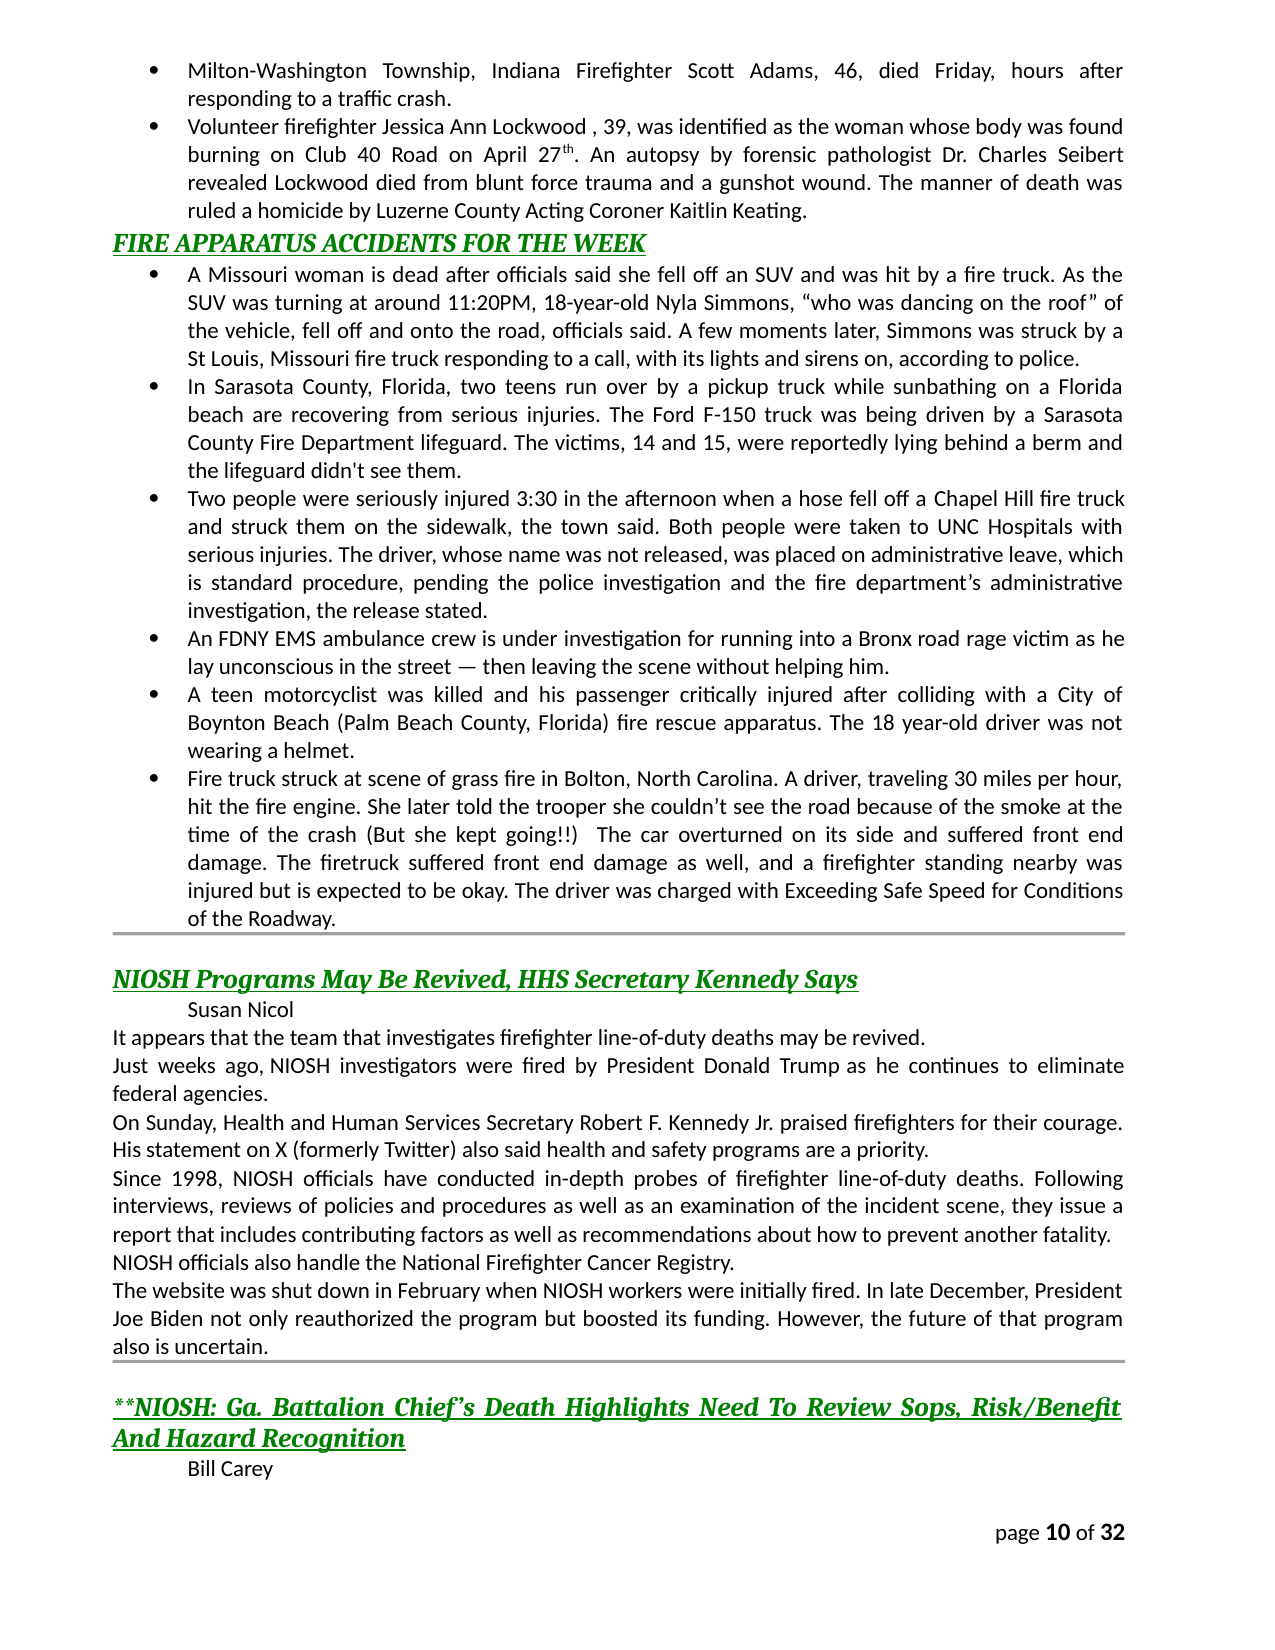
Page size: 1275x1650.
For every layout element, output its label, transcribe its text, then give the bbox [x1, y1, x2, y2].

text It appears that the team that investigates firefighter line-of-duty deaths may be revived. [112, 1023, 1125, 1052]
list Volunteer firefighter Jessica Ann Lockwood , 39, was identified as the woman whose body was found burning on Club 40 Road on April 27th. An autopsy by forensic pathologist Dr. Charles Seibert revealed Lockwood died from blunt force trauma and a gunshot wound. The manner of death was ruled a homicide by Luzerne County Acting Coroner Kaitlin Keating. [150, 112, 1125, 224]
text Since 1998, NIOSH officials have conducted in-depth probes of firefighter line-of-duty deaths. Following interviews, reviews of policies and procedures as well as an examination of the incident scene, they issue a report that includes contributing factors as well as recommendations about how to prevent another fatality. [112, 1164, 1125, 1248]
text Susan Nicol [112, 996, 1125, 1023]
text NIOSH officials also handle the National Firefighter Cancer Registry. [112, 1248, 1125, 1276]
subtitle **NIOSH: Ga. Battalion Chief’s Death Highlights Need To Review Sops, Risk/Benefit And Hazard Recognition [112, 1392, 1125, 1454]
list An FDNY EMS ambulance crew is under investigation for running into a Bronx road rage victim as he lay unconscious in the street — then leaving the scene without helping him. [150, 624, 1125, 680]
text On Sunday, Health and Human Services Secretary Robert F. Kennedy Jr. praised firefighters for their courage. His statement on X (formerly Twitter) also said health and safety programs are a priority. [112, 1108, 1125, 1164]
subtitle FIRE APPARATUS ACCIDENTS FOR THE WEEK [112, 228, 1125, 260]
text The website was shut down in February when NIOSH workers were initially fired. In late December, President Joe Biden not only reauthorized the program but boosted its funding. However, the future of that program also is uncertain. [112, 1276, 1125, 1359]
list In Sarasota County, Florida, two teens run over by a pickup truck while sunbathing on a Florida beach are recovering from serious injuries. The Ford F-150 truck was being driven by a Sarasota County Fire Department lifeguard. The victims, 14 and 15, were reportedly lying behind a berm and the lifeguard didn't see them. [150, 372, 1125, 484]
list Milton-Washington Township, Indiana Firefighter Scott Adams, 46, died Friday, hours after responding to a traffic crash. [150, 56, 1125, 112]
subtitle NIOSH Programs May Be Revived, HHS Secretary Kennedy Says [112, 964, 1125, 996]
text Bill Carey [112, 1454, 1125, 1482]
list Fire truck struck at scene of grass fire in Bolton, North Carolina. A driver, traveling 30 miles per hour, hit the fire engine. She later told the trooper she couldn’t see the road because of the smoke at the time of the crash (But she kept going!!) The car overturned on its side and suffered front end damage. The firetruck suffered front end damage as well, and a firefighter standing nearby was injured but is expected to be okay. The driver was charged with Exceeding Safe Speed for Conditions of the Roadway. [150, 764, 1125, 932]
list A teen motorcyclist was killed and his passenger critically injured after colliding with a City of Boynton Beach (Palm Beach County, Florida) fire rescue apparatus. The 18 year-old driver was not wearing a helmet. [150, 680, 1125, 764]
text Just weeks ago, NIOSH investigators were fired by President Donald Trump as he continues to eliminate federal agencies. [112, 1052, 1125, 1108]
list Two people were seriously injured 3:30 in the afternoon when a hose fell off a Chapel Hill fire truck and struck them on the sidewalk, the town said. Both people were taken to UNC Hospitals with serious injuries. The driver, whose name was not released, was placed on administrative leave, which is standard procedure, pending the police investigation and the fire department’s administrative investigation, the release stated. [150, 484, 1125, 624]
list A Missouri woman is dead after officials said she fell off an SUV and was hit by a fire truck. As the SUV was turning at around 11:20PM, 18-year-old Nyla Simmons, “who was dancing on the roof” of the vehicle, fell off and onto the road, officials said. A few moments later, Simmons was struck by a St Louis, Missouri fire truck responding to a call, with its lights and sirens on, according to police. [150, 260, 1125, 372]
